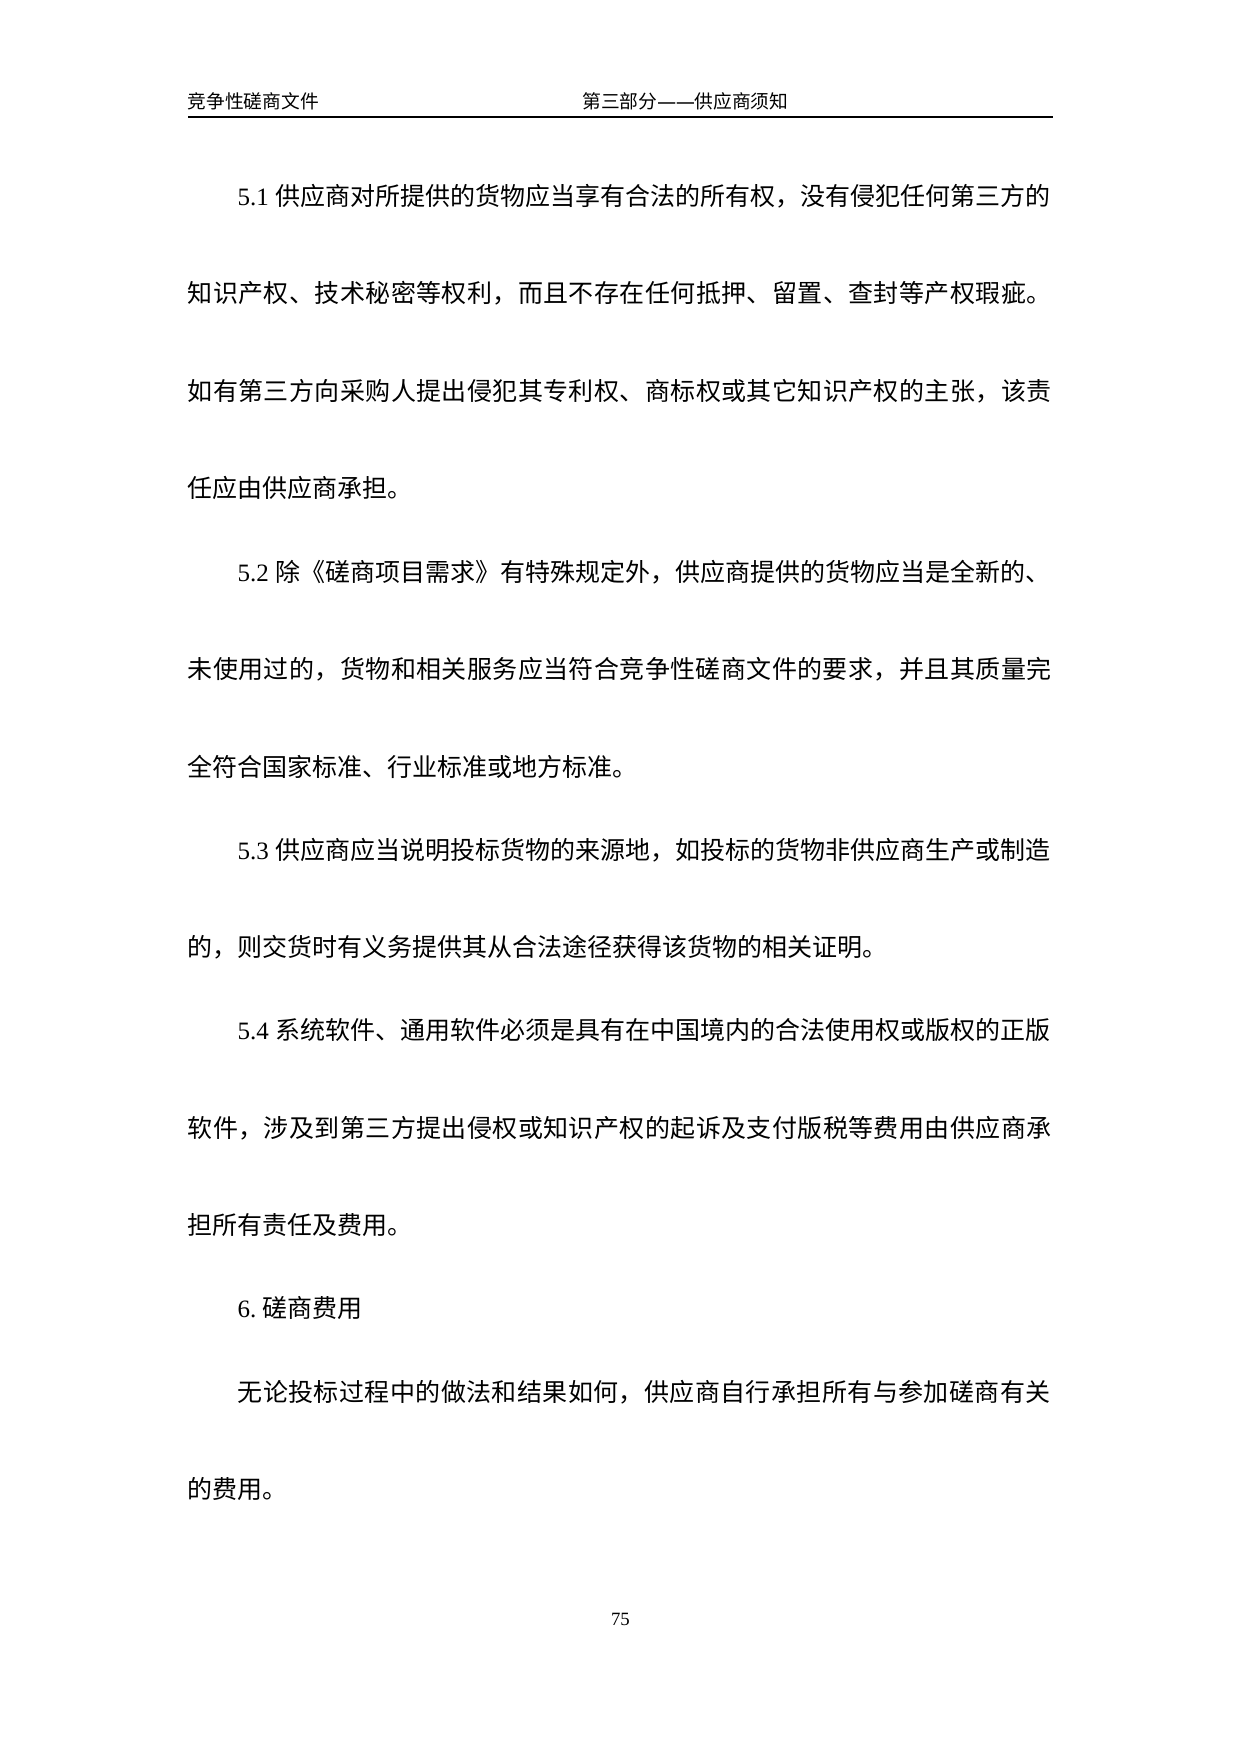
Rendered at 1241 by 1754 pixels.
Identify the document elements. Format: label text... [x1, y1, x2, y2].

text 5.1 供应商对所提供的货物应当享有合法的所有权，没有侵犯任何第三方的知识产权、技术秘密等权利，而且不存在任何抵押、留置、查封等产权瑕疵。如有第三方向采购人提出侵犯其专利权、商标权或其它知识产权的主张，该责任应由供应商承担。 [187, 162, 1053, 519]
text 无论投标过程中的做法和结果如何，供应商自行承担所有与参加磋商有关的费用。 [187, 1358, 1053, 1520]
text 5.3 供应商应当说明投标货物的来源地，如投标的货物非供应商生产或制造的，则交货时有义务提供其从合法途径获得该货物的相关证明。 [187, 816, 1053, 978]
text 5.4 系统软件、通用软件必须是具有在中国境内的合法使用权或版权的正版软件，涉及到第三方提出侵权或知识产权的起诉及支付版税等费用由供应商承担所有责任及费用。 [187, 996, 1053, 1256]
text 5.2 除《磋商项目需求》有特殊规定外，供应商提供的货物应当是全新的、未使用过的，货物和相关服务应当符合竞争性磋商文件的要求，并且其质量完全符合国家标准、行业标准或地方标准。 [187, 538, 1053, 798]
text 6. 磋商费用 [187, 1274, 1053, 1339]
